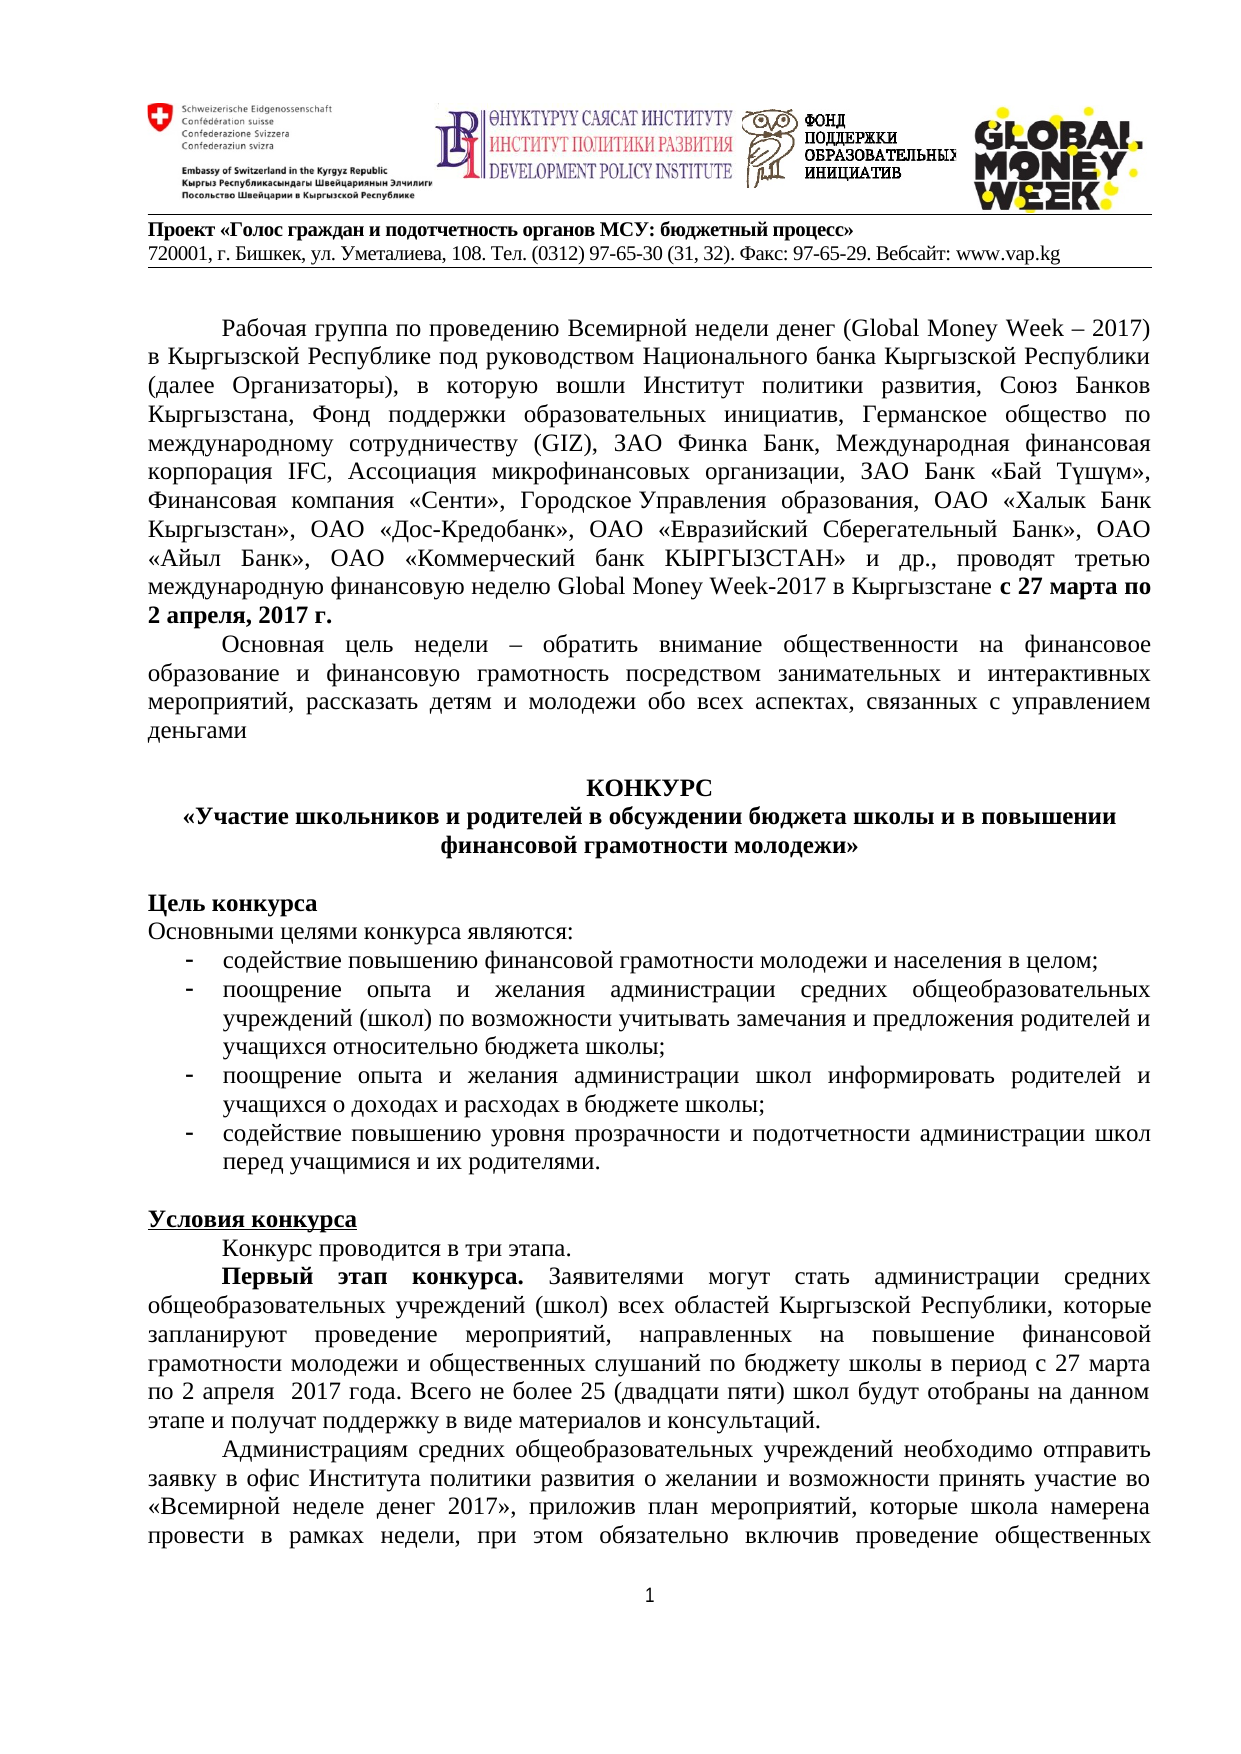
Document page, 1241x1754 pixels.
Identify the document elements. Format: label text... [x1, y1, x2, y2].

list поощрение опыта и желания администрации средних общеобразовательных учреждений (школ) по возможности учитывать замечания и предложения родителей и учащихся относительно бюджета школы; [185, 974, 1152, 1060]
text «Участие школьников и родителей в обсуждении бюджета школы и в повышении финансовой грамотности молодежи» [148, 801, 1152, 859]
text 720001, г. Бишкек, ул. Уметалиева, 108. Тел. (0312) 97-65-30 (31, 32). Факс: 97-65-29. Вебсайт: www.vap.kg [148, 238, 1152, 267]
picture [147, 103, 737, 200]
text КОНКУРС [148, 773, 1152, 801]
text Первый этап конкурса. Заявителями могут стать администрации средних общеобразовательных учреждений (школ) всех областей Кыргызской Республики, которые запланируют проведение мероприятий, направленных на повышение финансовой грамотности молодежи и общественных слушаний по бюджету школы в период с 27 марта по 2 апреля 2017 года. Всего не более 25 (двадцати пяти) школ будут отобраны на данном этапе и получат поддержку в виде материалов и консультаций. [148, 1261, 1152, 1434]
picture [740, 109, 956, 188]
text Основная цель недели – обратить внимание общественности на финансовое образование и финансовую грамотность посредством занимательных и интерактивных мероприятий, рассказать детям и молодежи обо всех аспектах, связанных с управлением деньгами [148, 629, 1152, 744]
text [148, 1434, 1152, 1549]
text Конкурс проводится в три этапа. [148, 1233, 1152, 1261]
list поощрение опыта и желания администрации школ информировать родителей и учащихся о доходах и расходах в бюджете школы; [185, 1060, 1152, 1118]
list содействие повышению финансовой грамотности молодежи и населения в целом; [185, 945, 1152, 974]
text Цель конкурса [148, 888, 1152, 916]
text Рабочая группа по проведению Всемирной недели денег (Global Money Week – 2017) в Кыргызской Республике под руководством Национального банка Кыргызской Республики (далее Организаторы), в которую вошли Институт политики развития, Союз Банков Кыргызстана, Фонд поддержки образовательных инициатив, Германское общество по международному сотрудничеству (GIZ), ЗАО Финка Банк, Международная финансовая корпорация IFC, Ассоциация микрофинансовых организации, ЗАО Банк «Бай Түшүм», Финансовая компания «Сенти», Городское Управления образования, ОАО «Халык Банк Кыргызстан», ОАО «Дос-Кредобанк», ОАО «Евразийcкий Сберегательный Банк», ОАО «Айыл Банк», ОАО «Коммерческий банк КЫРГЫЗСТАН» и др., проводят третью международную финансовую неделю Global Money Week-2017 в Кыргызстане с 27 марта по 2 апреля, 2017 г. [148, 313, 1152, 629]
text Условия конкурса [148, 1204, 1152, 1233]
text Основными целями конкурса являются: [148, 916, 1152, 945]
list содействие повышению уровня прозрачности и подотчетности администрации школ перед учащимися и их родителями. [185, 1118, 1152, 1175]
text Проект «Голос граждан и подотчетность органов МСУ: бюджетный процесс» [148, 215, 1152, 238]
picture [971, 105, 1150, 212]
